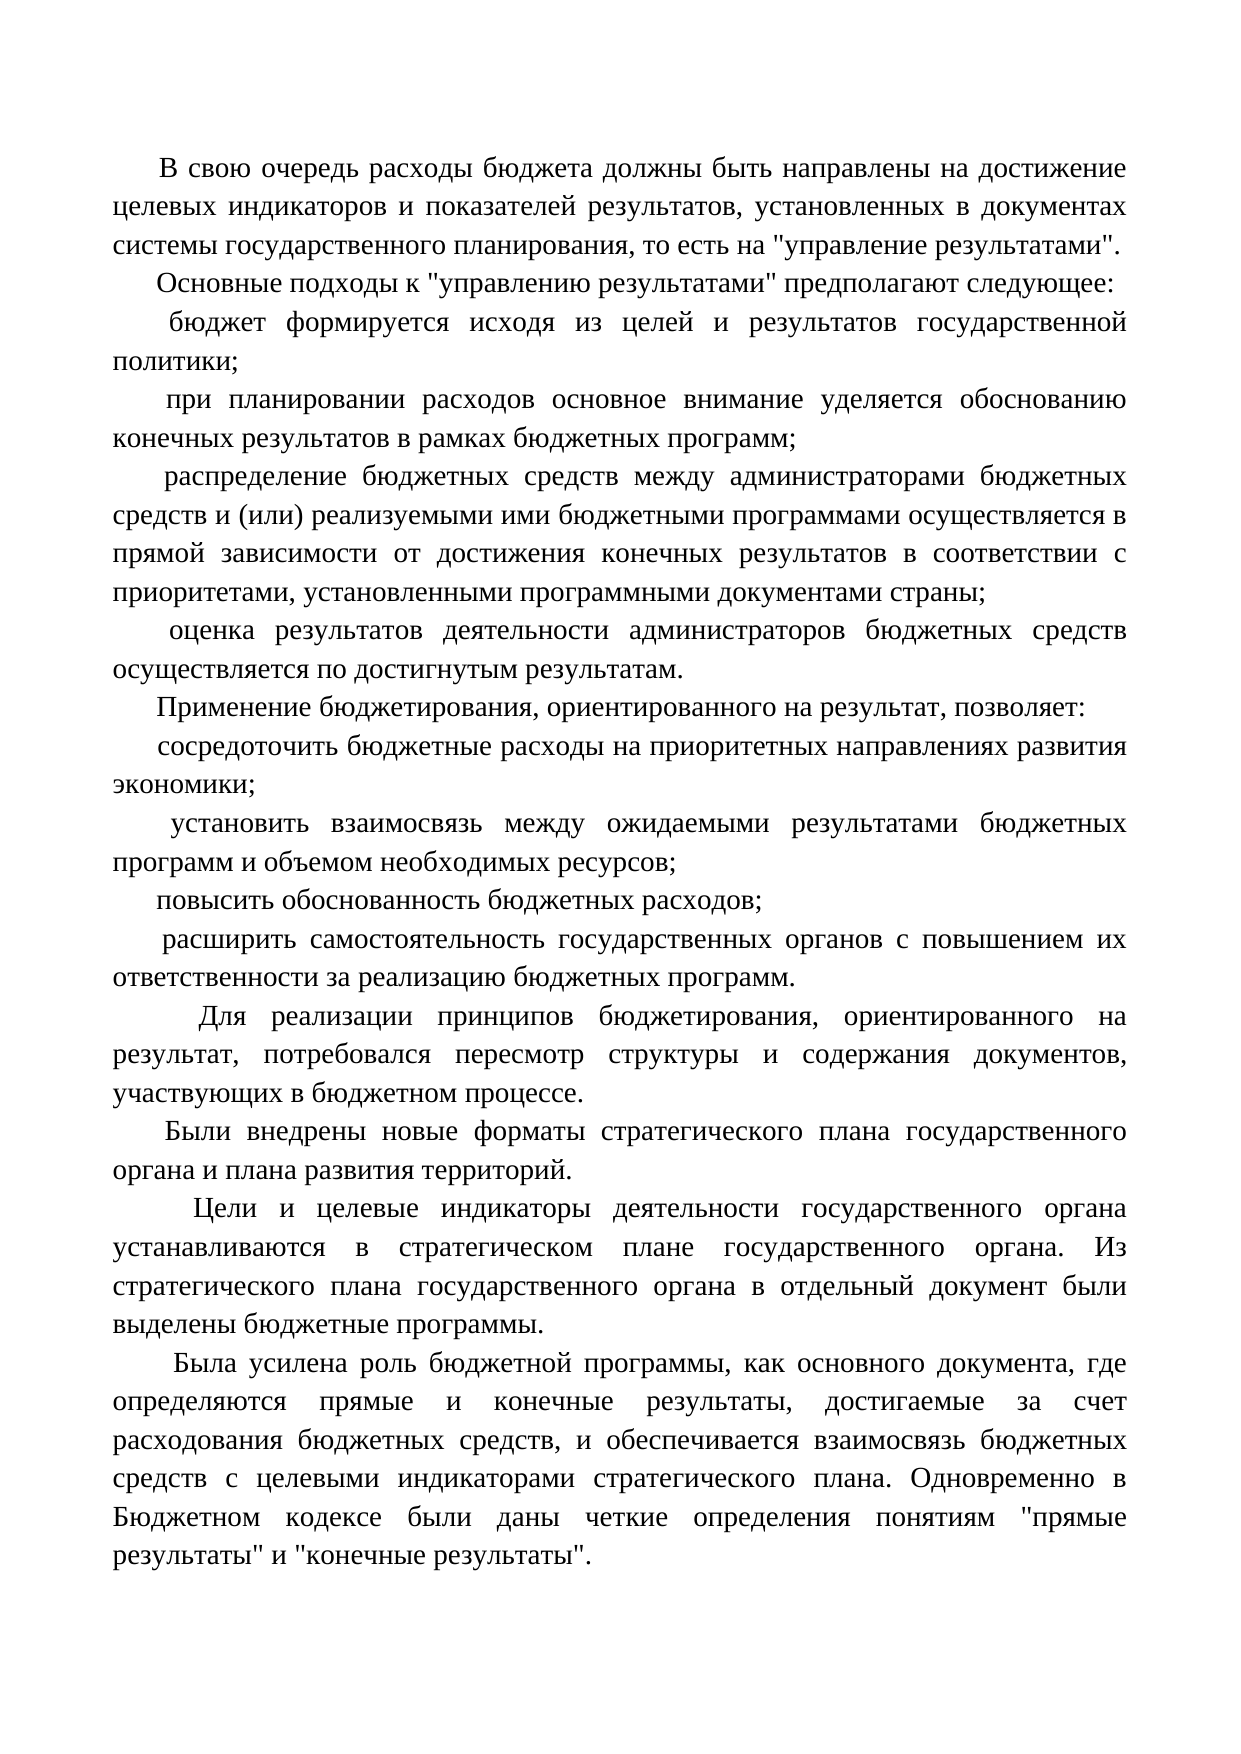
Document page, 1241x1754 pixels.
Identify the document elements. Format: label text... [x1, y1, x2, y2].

text Цели и целевые индикаторы деятельности государственного органа устанавливаются в стратегическом плане государственного органа. Из стратегического плана государственного органа в отдельный документ были выделены бюджетные программы. [112, 1191, 1128, 1340]
text оценка результатов деятельности администраторов бюджетных средств осуществляется по достигнутым результатам. [112, 612, 1128, 684]
text бюджет формируется исходя из целей и результатов государственной политики; [112, 304, 1128, 376]
text распределение бюджетных средств между администраторами бюджетных средств и (или) реализуемыми ими бюджетными программами осуществляется в прямой зависимости от достижения конечных результатов в соответствии с приоритетами, установленными программными документами страны; [112, 458, 1128, 607]
text В свою очередь расходы бюджета должны быть направлены на достижение целевых индикаторов и показателей результатов, установленных в документах системы государственного планирования, то есть на "управление результатами". [112, 150, 1128, 261]
text Для реализации принципов бюджетирования, ориентированного на результат, потребовался пересмотр структуры и содержания документов, участвующих в бюджетном процессе. [112, 998, 1128, 1108]
text Была усилена роль бюджетной программы, как основного документа, где определяются прямые и конечные результаты, достигаемые за счет расходования бюджетных средств, и обеспечивается взаимосвязь бюджетных средств с целевыми индикаторами стратегического плана. Одновременно в Бюджетном кодексе были даны четкие определения понятиям "прямые результаты" и "конечные результаты". [112, 1345, 1128, 1571]
text сосредоточить бюджетные расходы на приоритетных направлениях развития экономики; [112, 728, 1128, 800]
text Применение бюджетирования, ориентированного на результат, позволяет: [112, 689, 1128, 723]
text повысить обоснованность бюджетных расходов; [112, 882, 1128, 916]
text Основные подходы к "управлению результатами" предполагают следующее: [112, 266, 1128, 299]
text при планировании расходов основное внимание уделяется обоснованию конечных результатов в рамках бюджетных программ; [112, 381, 1128, 453]
text установить взаимосвязь между ожидаемыми результатами бюджетных программ и объемом необходимых ресурсов; [112, 805, 1128, 877]
text расширить самостоятельность государственных органов с повышением их ответственности за реализацию бюджетных программ. [112, 921, 1128, 993]
text Были внедрены новые форматы стратегического плана государственного органа и плана развития территорий. [112, 1113, 1128, 1186]
